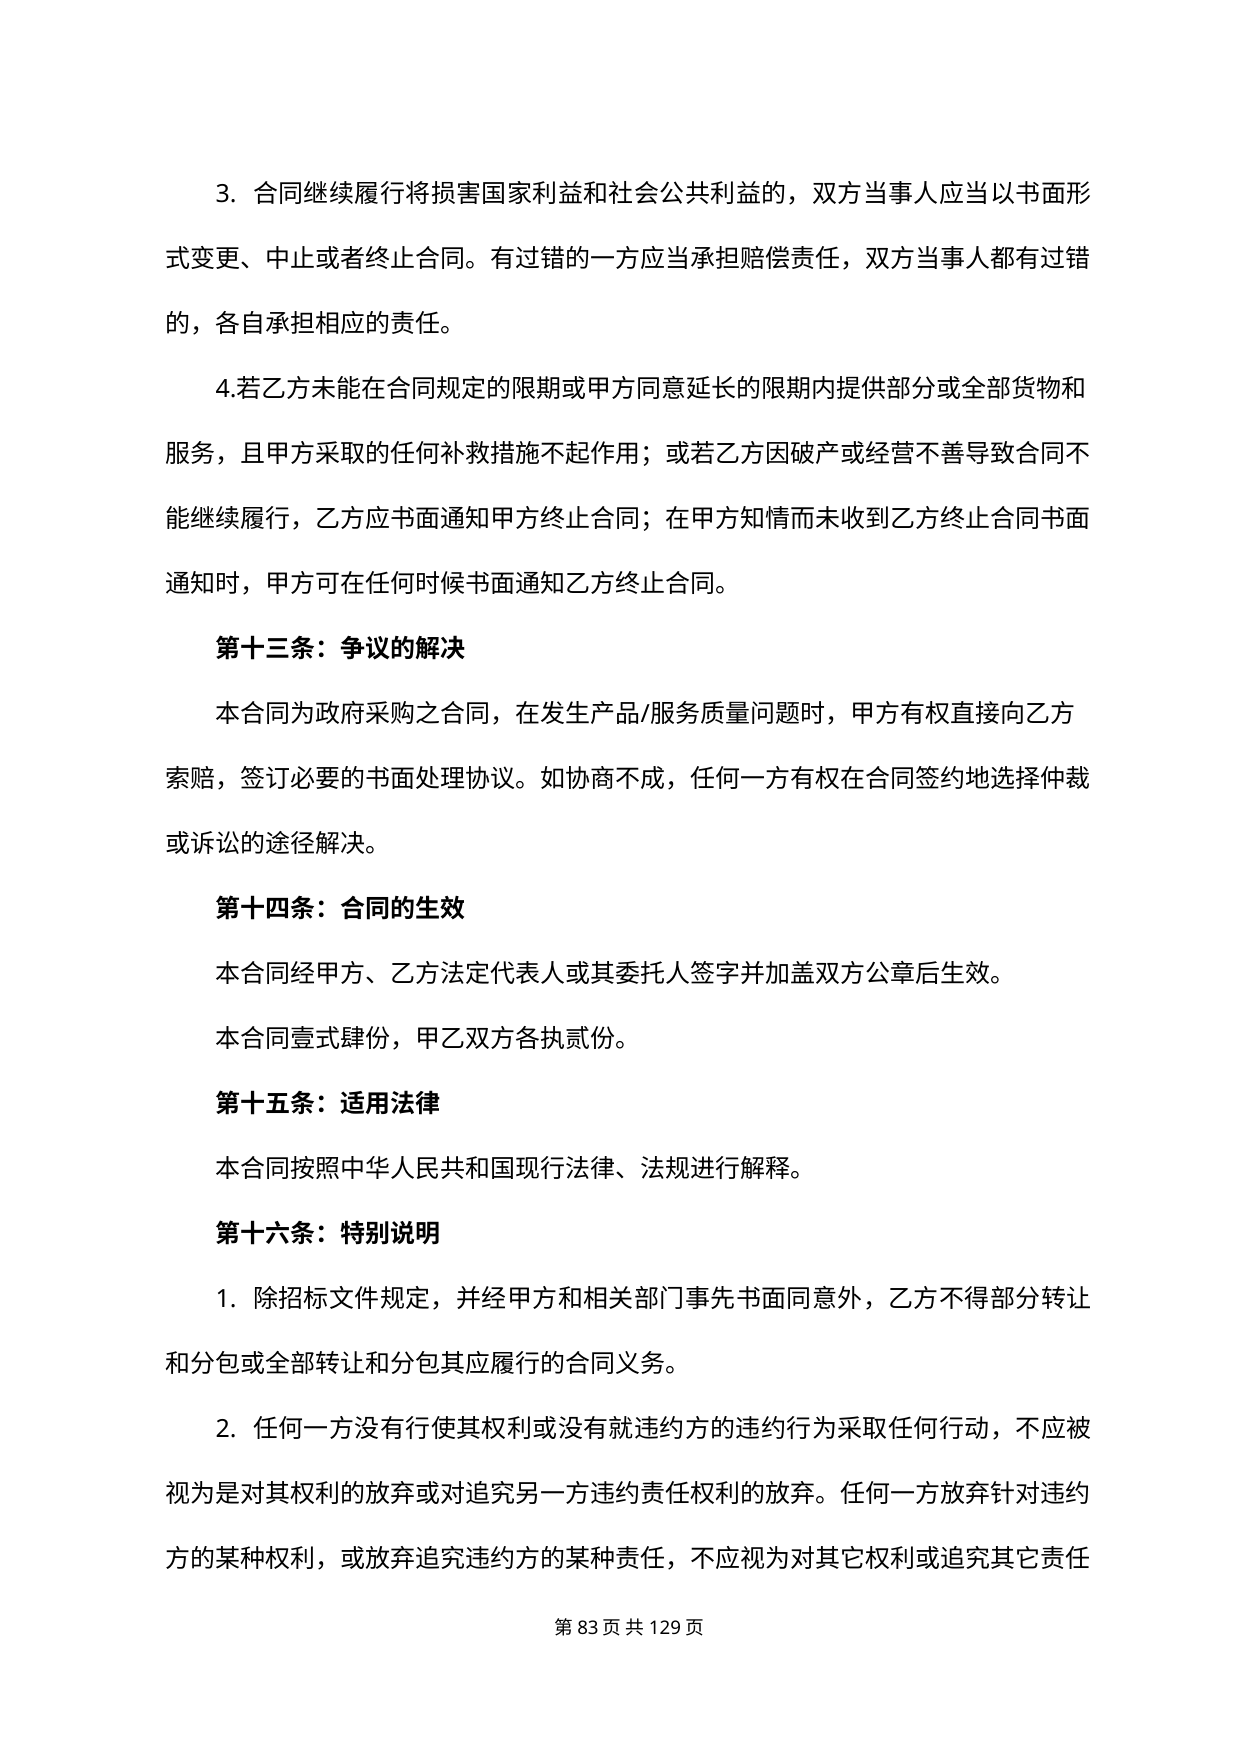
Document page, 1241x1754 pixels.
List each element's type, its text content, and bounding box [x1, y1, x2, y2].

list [165, 1394, 1092, 1589]
text 本合同壹式肆份，甲乙双方各执贰份。 [165, 1004, 1092, 1069]
text 第十三条：争议的解决 [165, 614, 1092, 679]
list 合同继续履行将损害国家利益和社会公共利益的，双方当事人应当以书面形式变更、中止或者终止合同。有过错的一方应当承担赔偿责任，双方当事人都有过错的，各自承担相应的责任。 [165, 159, 1092, 354]
text 第十五条：适用法律 [165, 1069, 1092, 1134]
text 本合同按照中华人民共和国现行法律、法规进行解释。 [165, 1134, 1092, 1199]
text 第十四条：合同的生效 [165, 874, 1092, 939]
text 本合同为政府采购之合同，在发生产品/服务质量问题时，甲方有权直接向乙方索赔，签订必要的书面处理协议。如协商不成，任何一方有权在合同签约地选择仲裁或诉讼的途径解决。 [165, 679, 1092, 874]
text 4.若乙方未能在合同规定的限期或甲方同意延长的限期内提供部分或全部货物和服务，且甲方采取的任何补救措施不起作用；或若乙方因破产或经营不善导致合同不能继续履行，乙方应书面通知甲方终止合同；在甲方知情而未收到乙方终止合同书面通知时，甲方可在任何时候书面通知乙方终止合同。 [165, 354, 1092, 614]
text 本合同经甲方、乙方法定代表人或其委托人签字并加盖双方公章后生效。 [165, 939, 1092, 1004]
list 除招标文件规定，并经甲方和相关部门事先书面同意外，乙方不得部分转让和分包或全部转让和分包其应履行的合同义务。 [165, 1264, 1092, 1394]
text 第十六条：特别说明 [165, 1199, 1092, 1264]
